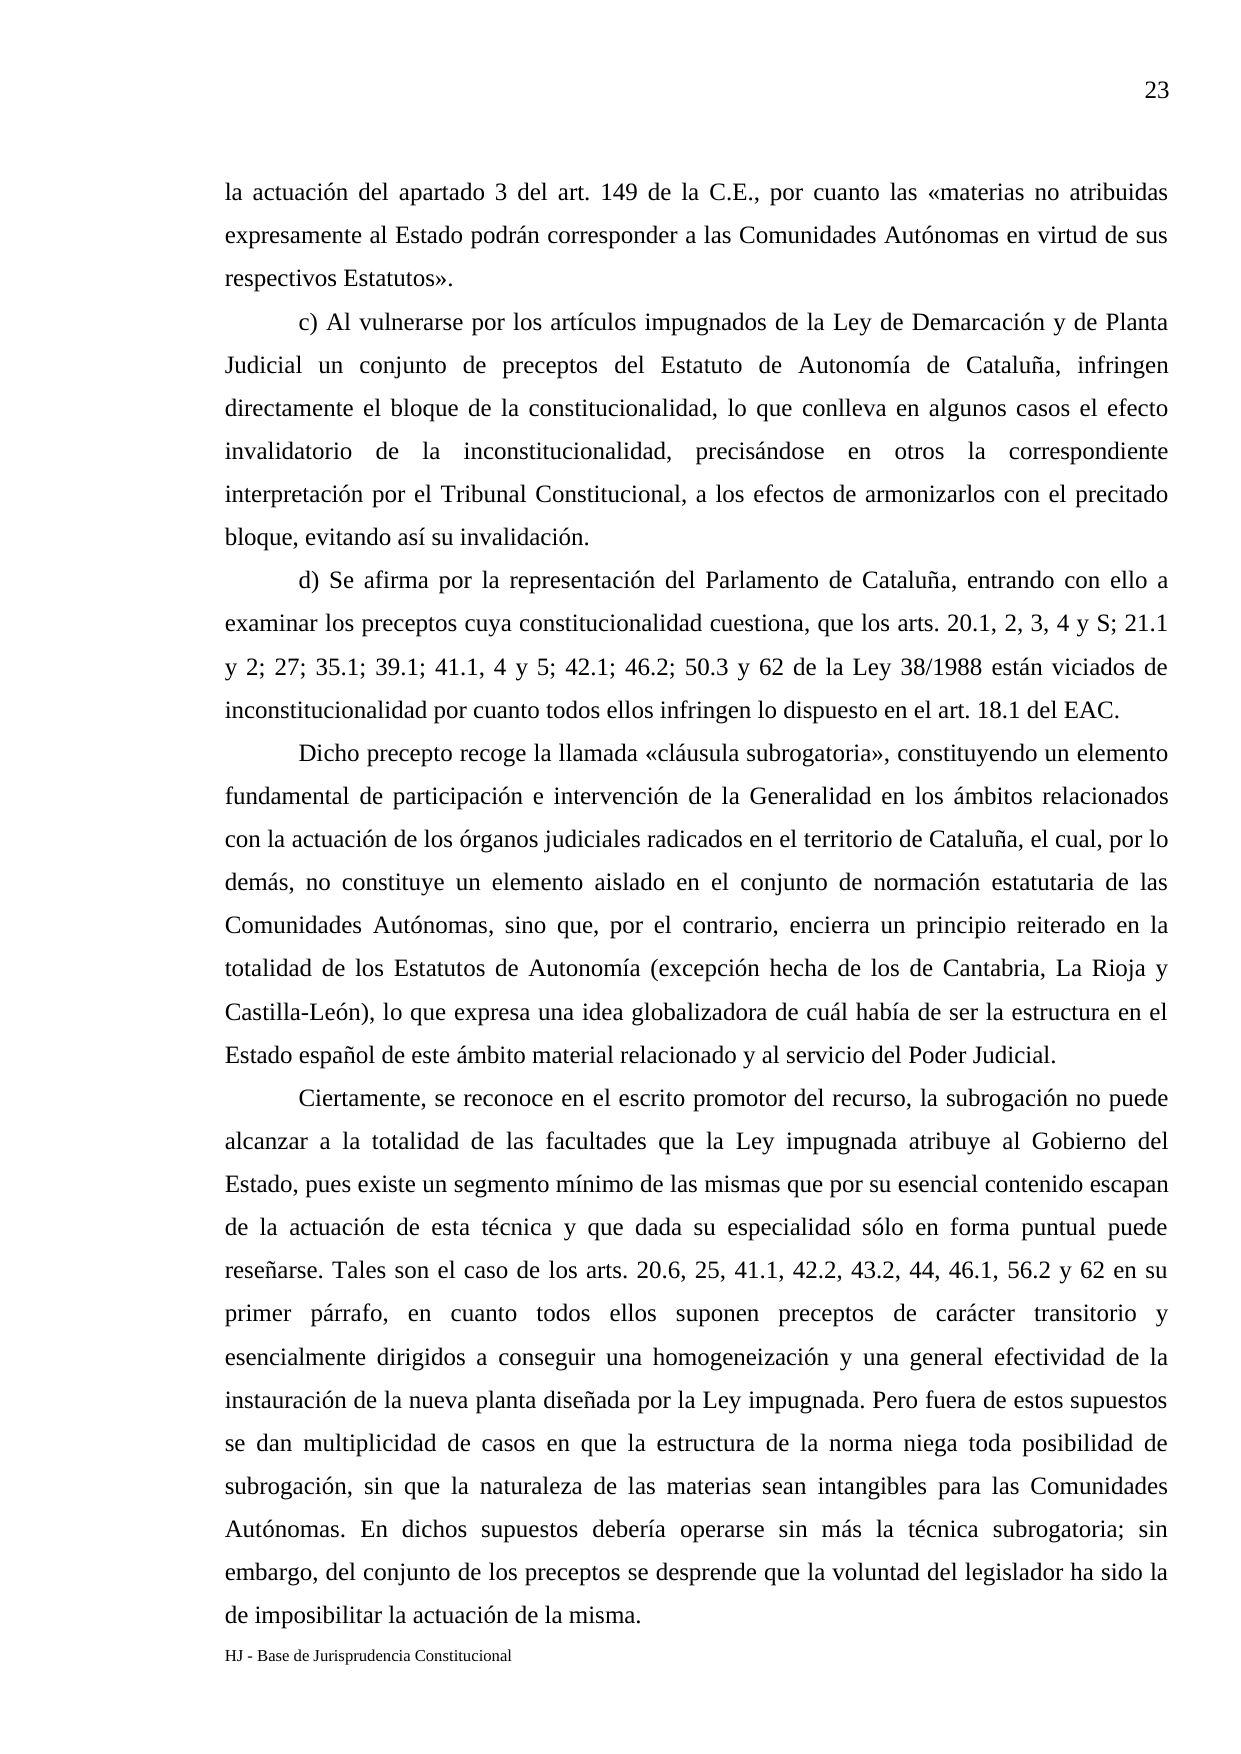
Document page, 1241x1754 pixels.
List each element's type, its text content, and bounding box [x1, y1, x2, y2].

text Dicho precepto recoge la llamada «cláusula subrogatoria», constituyendo un elemento fundamental de participación e intervención de la Generalidad en los ámbitos relacionados con la actuación de los órganos judiciales radicados en el territorio de Cataluña, el cual, por lo demás, no constituye un elemento aislado en el conjunto de normación estatutaria de las Comunidades Autónomas, sino que, por el contrario, encierra un principio reiterado en la totalidad de los Estatutos de Autonomía (excepción hecha de los de Cantabria, La Rioja y Castilla-León), lo que expresa una idea globalizadora de cuál había de ser la estructura en el Estado español de este ámbito material relacionado y al servicio del Poder Judicial. [224, 738, 1169, 1068]
text c) Al vulnerarse por los artículos impugnados de la Ley de Demarcación y de Planta Judicial un conjunto de preceptos del Estatuto de Autonomía de Cataluña, infringen directamente el bloque de la constitucionalidad, lo que conlleva en algunos casos el efecto invalidatorio de la inconstitucionalidad, precisándose en otros la correspondiente interpretación por el Tribunal Constitucional, a los efectos de armonizarlos con el precitado bloque, evitando así su invalidación. [224, 307, 1169, 551]
text d) Se afirma por la representación del Parlamento de Cataluña, entrando con ello a examinar los preceptos cuya constitucionalidad cuestiona, que los arts. 20.1, 2, 3, 4 y S; 21.1 y 2; 27; 35.1; 39.1; 41.1, 4 y 5; 42.1; 46.2; 50.3 y 62 de la Ley 38/1988 están viciados de inconstitucionalidad por cuanto todos ellos infringen lo dispuesto en el art. 18.1 del EAC. [224, 565, 1169, 723]
text Ciertamente, se reconoce en el escrito promotor del recurso, la subrogación no puede alcanzar a la totalidad de las facultades que la Ley impugnada atribuye al Gobierno del Estado, pues existe un segmento mínimo de las mismas que por su esencial contenido escapan de la actuación de esta técnica y que dada su especialidad sólo en forma puntual puede reseñarse. Tales son el caso de los arts. 20.6, 25, 41.1, 42.2, 43.2, 44, 46.1, 56.2 y 62 en su primer párrafo, en cuanto todos ellos suponen preceptos de carácter transitorio y esencialmente dirigidos a conseguir una homogeneización y una general efectividad de la instauración de la nueva planta diseñada por la Ley impugnada. Pero fuera de estos supuestos se dan multiplicidad de casos en que la estructura de la norma niega toda posibilidad de subrogación, sin que la naturaleza de las materias sean intangibles para las Comunidades Autónomas. En dichos supuestos debería operarse sin más la técnica subrogatoria; sin embargo, del conjunto de los preceptos se desprende que la voluntad del legislador ha sido la de imposibilitar la actuación de la misma. [224, 1083, 1169, 1629]
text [224, 177, 1169, 292]
